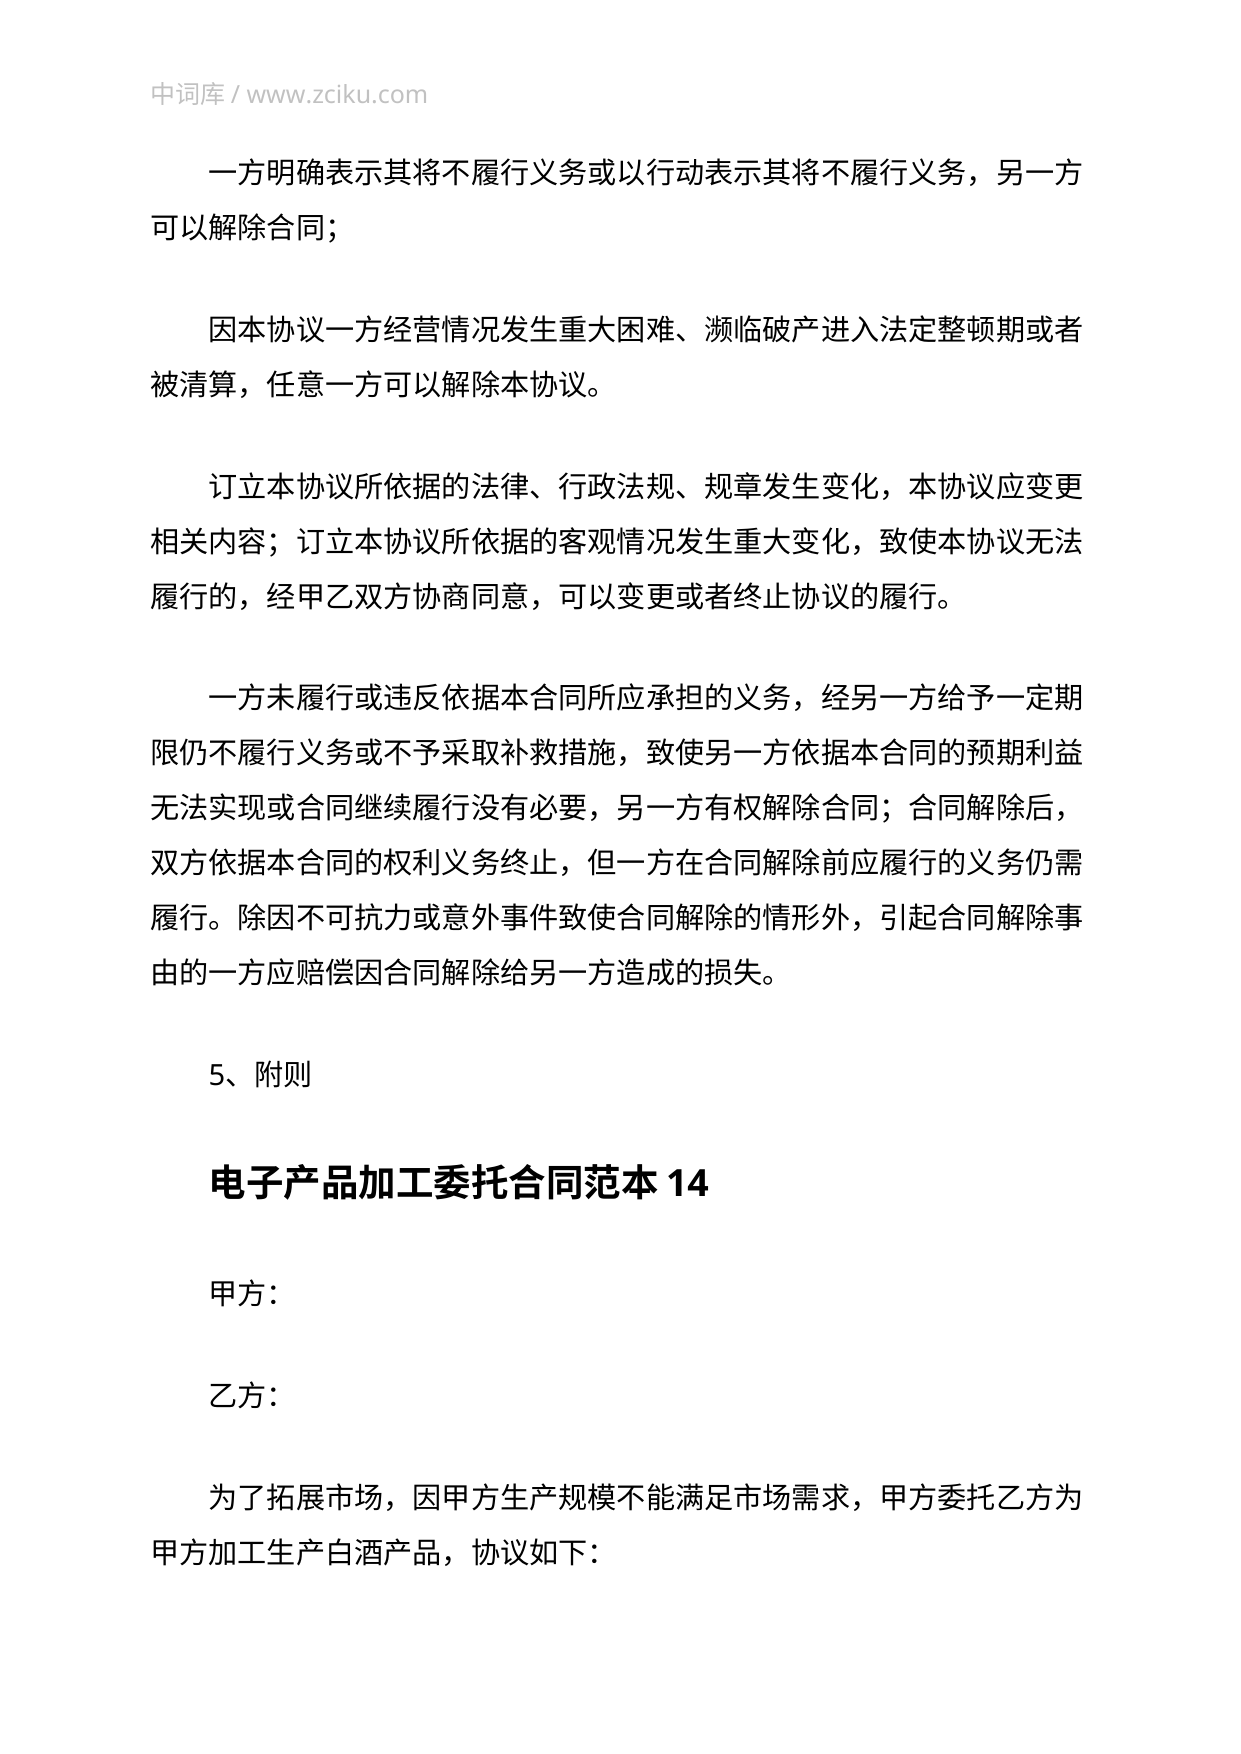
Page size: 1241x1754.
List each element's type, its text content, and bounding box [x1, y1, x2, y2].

text 甲方： [150, 1271, 1090, 1313]
text 一方明确表示其将不履行义务或以行动表示其将不履行义务，另一方可以解除合同； [150, 150, 1090, 247]
text 一方未履行或违反依据本合同所应承担的义务，经另一方给予一定期限仍不履行义务或不予采取补救措施，致使另一方依据本合同的预期利益无法实现或合同继续履行没有必要，另一方有权解除合同；合同解除后，双方依据本合同的权利义务终止，但一方在合同解除前应履行的义务仍需履行。除因不可抗力或意外事件致使合同解除的情形外，引起合同解除事由的一方应赔偿因合同解除给另一方造成的损失。 [150, 675, 1090, 992]
text 乙方： [150, 1372, 1090, 1415]
text 订立本协议所依据的法律、行政法规、规章发生变化，本协议应变更相关内容；订立本协议所依据的客观情况发生重大变化，致使本协议无法履行的，经甲乙双方协商同意，可以变更或者终止协议的履行。 [150, 463, 1090, 615]
text 为了拓展市场，因甲方生产规模不能满足市场需求，甲方委托乙方为甲方加工生产白酒产品，协议如下： [150, 1474, 1090, 1571]
text 电子产品加工委托合同范本14 [150, 1153, 1090, 1208]
text 5、附则 [150, 1051, 1090, 1093]
text 因本协议一方经营情况发生重大困难、濒临破产进入法定整顿期或者被清算，任意一方可以解除本协议。 [150, 307, 1090, 404]
